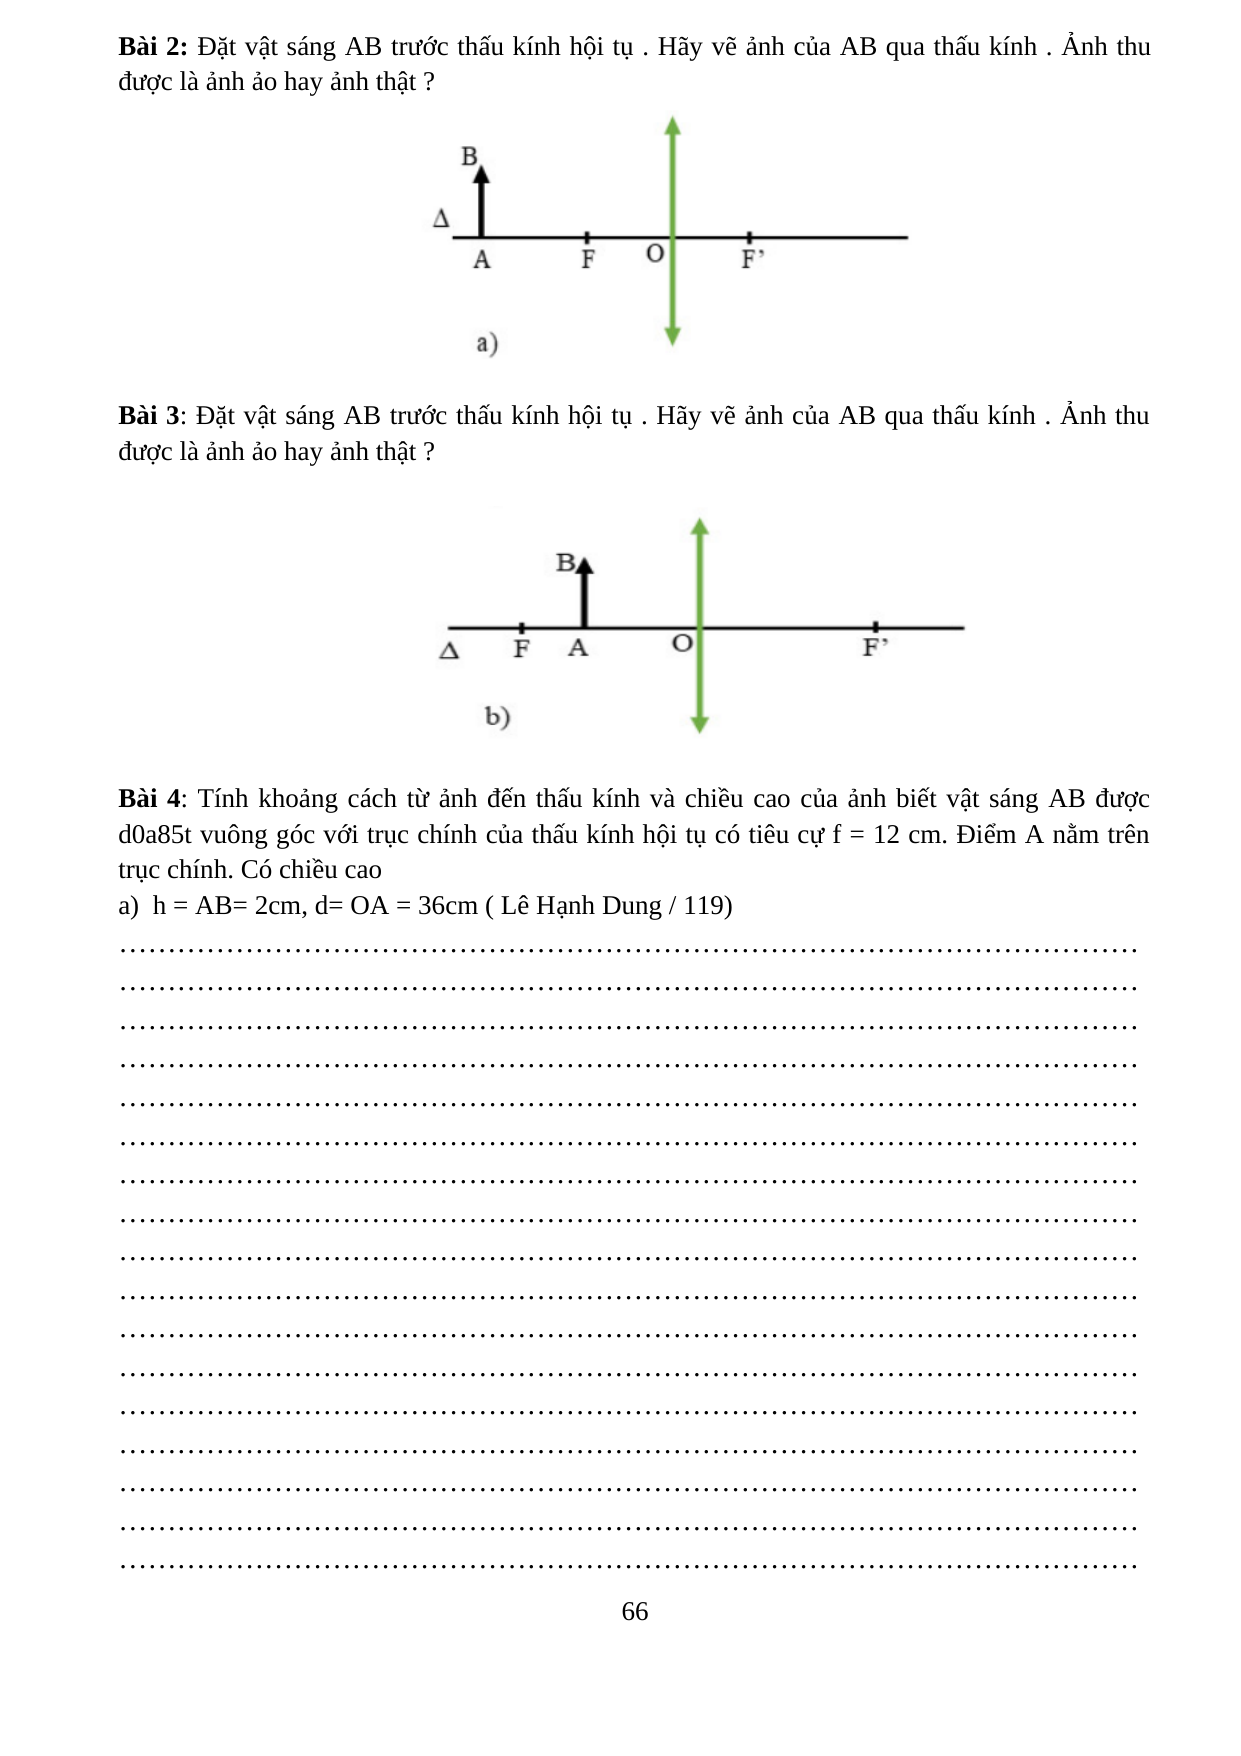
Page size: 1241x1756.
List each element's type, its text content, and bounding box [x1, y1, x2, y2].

picture [418, 506, 1124, 742]
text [118, 925, 1152, 1575]
text a) h = AB= 2cm, d= OA = 36cm ( Lê Hạnh Dung / 119) [118, 889, 1152, 920]
text Bài 3: Đặt vật sáng AB trước thấu kính hội tụ . Hãy vẽ ảnh của AB qua thấu kính . Ảnh thu được là ảnh ảo hay ảnh thật ? [118, 399, 1152, 466]
picture [418, 101, 1053, 359]
text Bài 4: Tính khoảng cách từ ảnh đến thấu kính và chiều cao của ảnh biết vật sáng AB được d0a85t vuông góc với trục chính của thấu kính hội tụ có tiêu cự f = 12 cm. Điểm A nằm trên trục chính. Có chiều cao [118, 782, 1152, 885]
text Bài 2: Đặt vật sáng AB trước thấu kính hội tụ . Hãy vẽ ảnh của AB qua thấu kính . Ảnh thu được là ảnh ảo hay ảnh thật ? [118, 29, 1152, 96]
